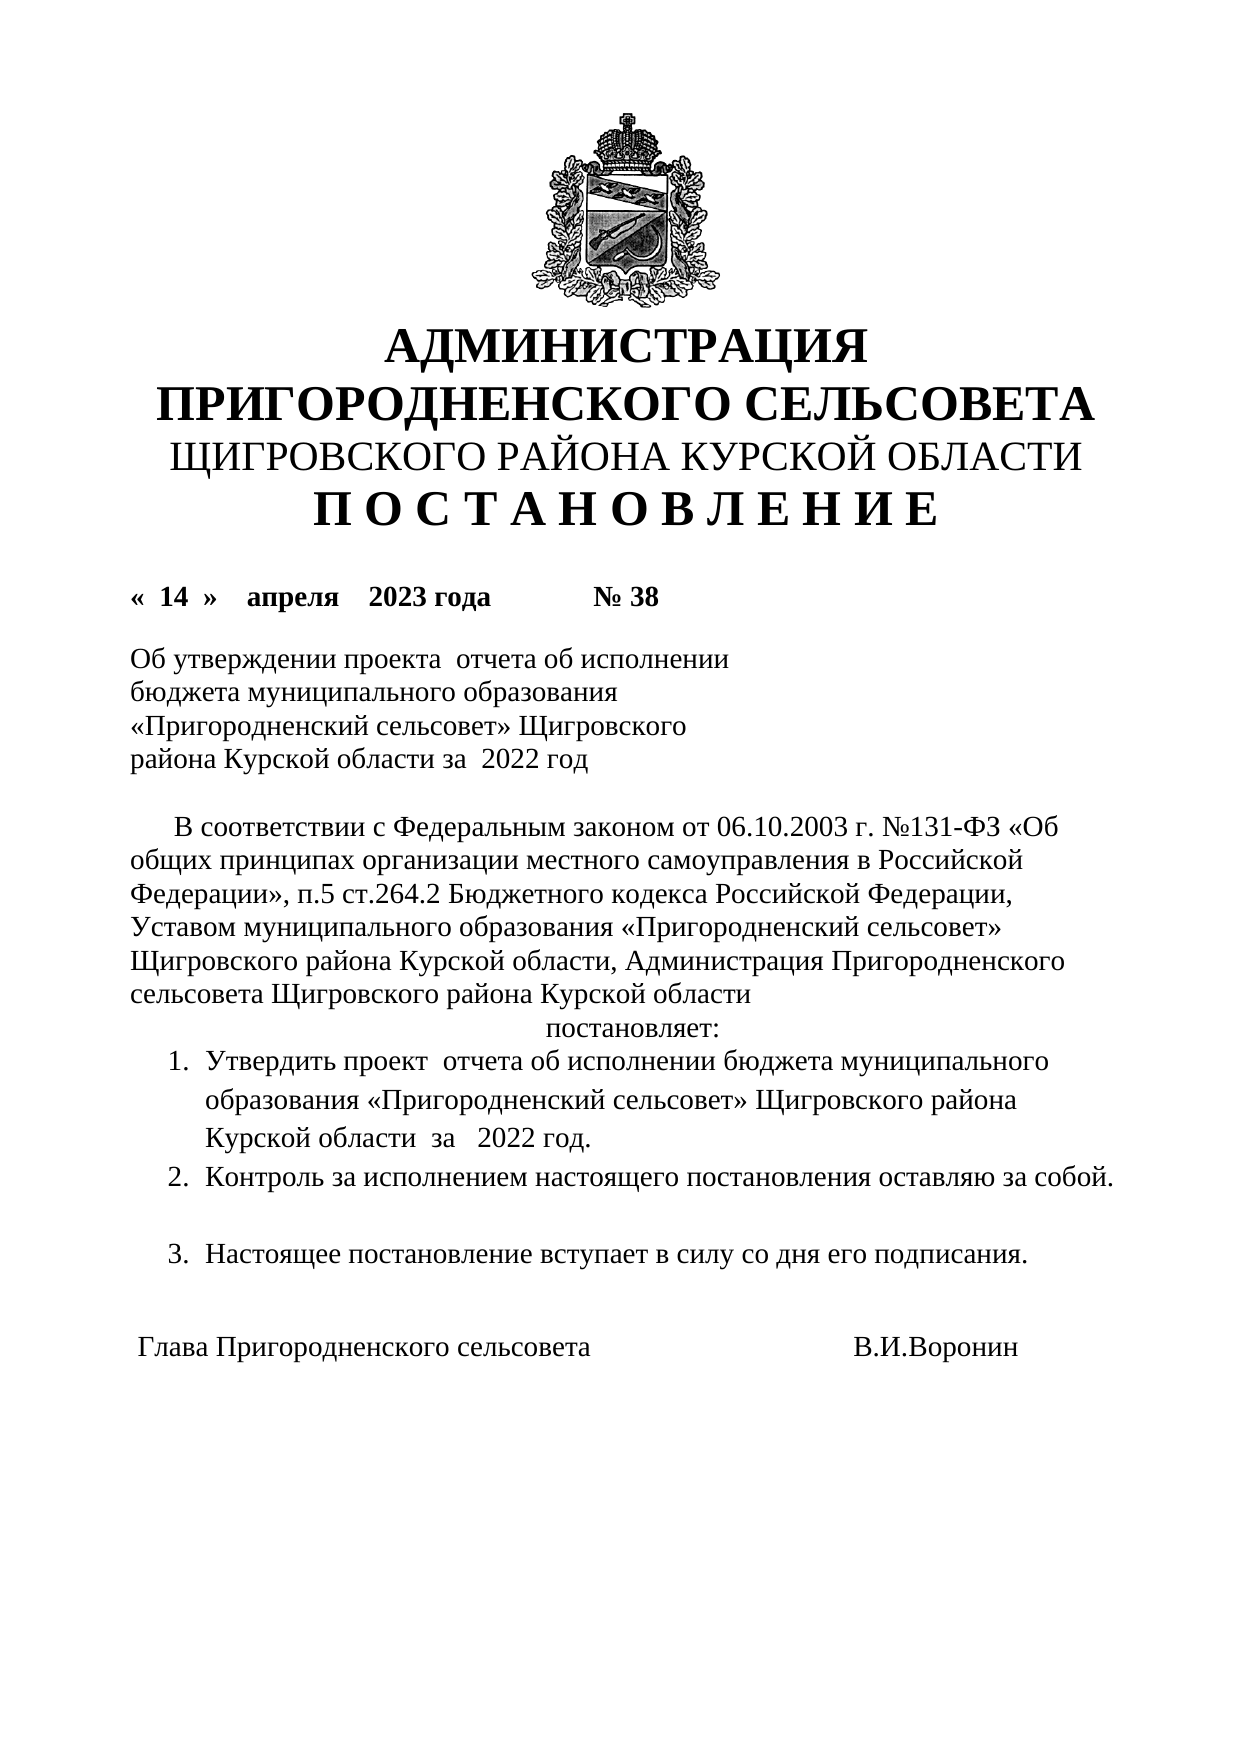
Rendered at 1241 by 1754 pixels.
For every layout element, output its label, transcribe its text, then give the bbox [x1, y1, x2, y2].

text бюджета муниципального образования [130, 674, 1122, 708]
text постановляет: [130, 1010, 1122, 1043]
text ПРИГОРОДНЕНСКОГО СЕЛЬСОВЕТА [130, 373, 1122, 431]
text Глава Пригородненского сельсовета В.И.Воронин [130, 1329, 1122, 1363]
text «Пригородненский сельсовет» Щигровского [130, 708, 1122, 742]
text Об утверждении проекта отчета об исполнении [130, 641, 1122, 674]
text района Курской области за 2022 год [130, 742, 1122, 775]
list Настоящее постановление вступает в силу со дня его подписания. [167, 1236, 1122, 1270]
list Утвердить проект отчета об исполнении бюджета муниципального образования «Пригородненский сельсовет» Щигровского района Курской области за 2022 год. [167, 1043, 1122, 1154]
text В соответствии с Федеральным законом от 06.10.2003 г. №131-ФЗ «Об общих принципах организации местного самоуправления в Российской Федерации», п.5 ст.264.2 Бюджетного кодекса Российской Федерации, Уставом муниципального образования «Пригородненский сельсовет» Щигровского района Курской области, Администрация Пригородненского сельсовета Щигровского района Курской области [130, 809, 1122, 1010]
list Контроль за исполнением настоящего постановления оставляю за собой. [167, 1159, 1122, 1193]
text П О С Т А Н О В Л Е Н И Е [130, 479, 1122, 536]
text АДМИНИСТРАЦИЯ [130, 316, 1122, 373]
text ЩИГРОВСКОГО РАЙОНА КУРСКОЙ ОБЛАСТИ [130, 431, 1122, 479]
subtitle « 14 » апреля 2023 года № 38 [130, 579, 1122, 613]
